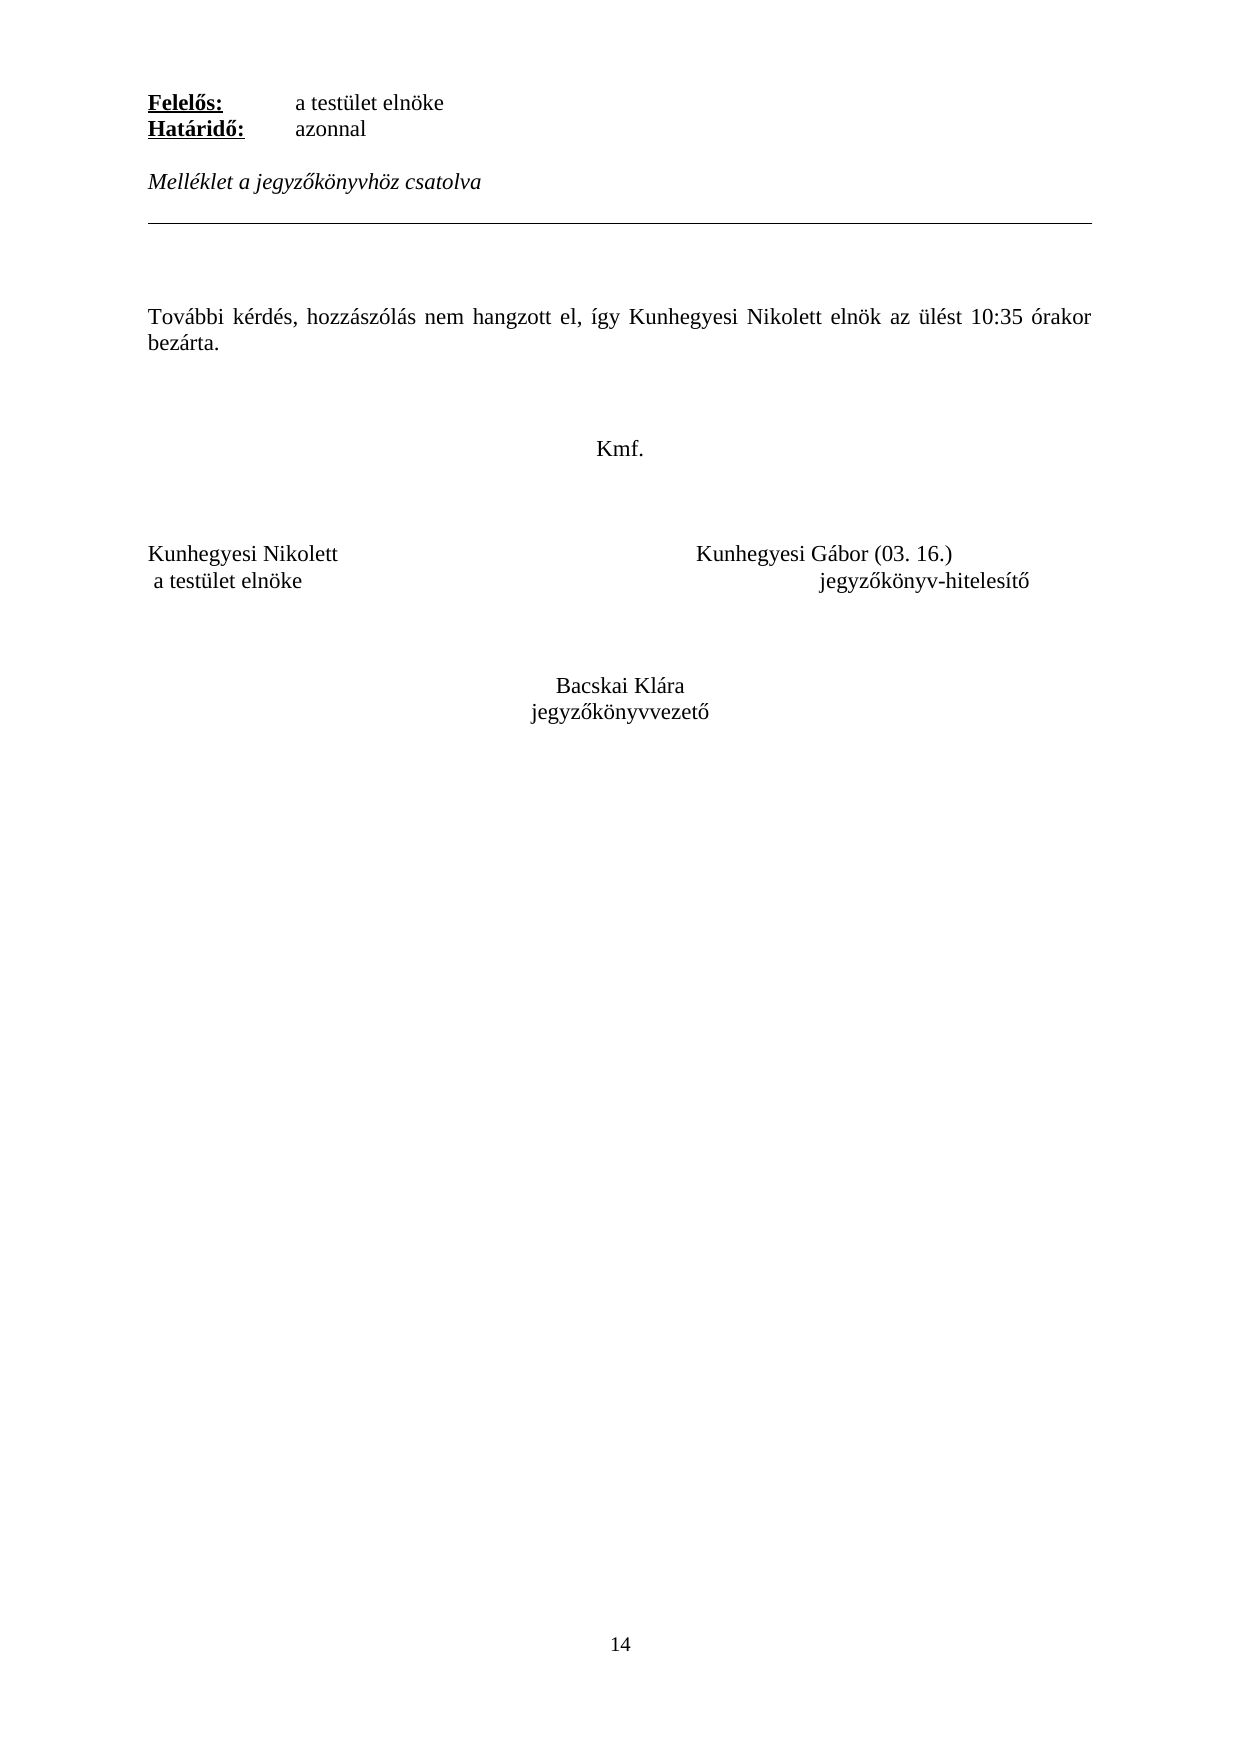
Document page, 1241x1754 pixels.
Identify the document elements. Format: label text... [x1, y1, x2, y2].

text Melléklet a jegyzőkönyvhöz csatolva [148, 168, 1092, 194]
text Felelős: a testület elnöke [148, 89, 1092, 115]
text Határidő: azonnal [148, 115, 1092, 141]
text Kmf. [148, 435, 1092, 461]
text a testület elnöke jegyzőkönyv-hitelesítő [148, 567, 1092, 593]
text Kunhegyesi Nikolett Kunhegyesi Gábor (03. 16.) [148, 540, 1092, 567]
text További kérdés, hozzászólás nem hangzott el, így Kunhegyesi Nikolett elnök az ülést 10:35 órakor bezárta. [148, 303, 1092, 356]
text Bacskai Klára [148, 672, 1092, 698]
text jegyzőkönyvvezető [148, 698, 1092, 725]
